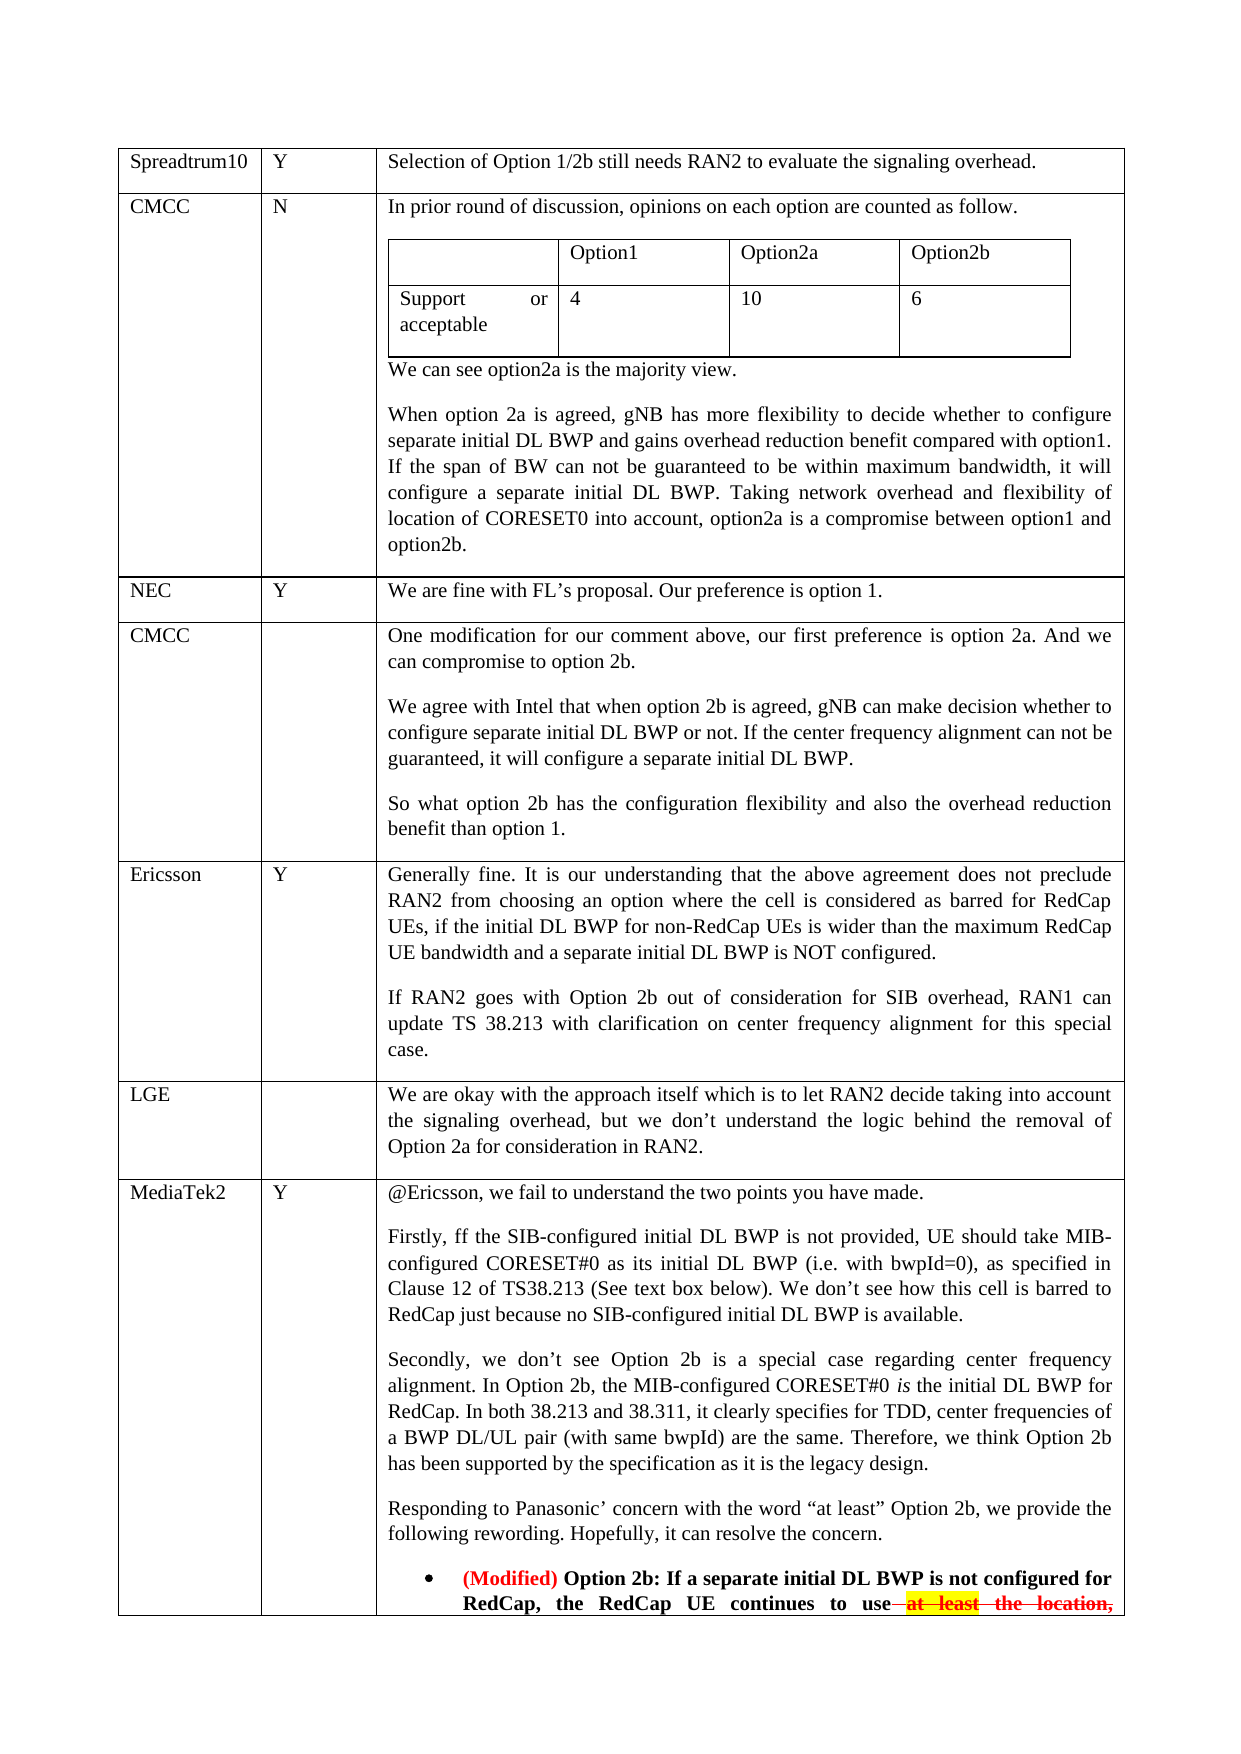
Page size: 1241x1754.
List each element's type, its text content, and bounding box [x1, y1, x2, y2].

table_cell Generally fine. It is our understanding that the above agreement does not preclude RAN2 from choosing an option where the cell is considered as barred for RedCap UEs, if the initial DL BWP for non-RedCap UEs is wider than the maximum RedCap UE bandwidth and a separate initial DL BWP is NOT configured. If RAN2 goes with Option 2b out of consideration for SIB overhead, RAN1 can update TS 38.213 with clarification on center frequency alignment for this special case. [377, 862, 1124, 1081]
table_cell We are okay with the approach itself which is to let RAN2 decide taking into account the signaling overhead, but we don’t understand the logic behind the removal of Option 2a for consideration in RAN2. [377, 1082, 1124, 1179]
table_cell CMCC [119, 623, 261, 861]
table_cell We are fine with FL’s proposal. Our preference is option 1. [377, 578, 1124, 622]
table_cell In prior round of discussion, opinions on each option are counted as follow. We can see option2a is the majority view. When option 2a is agreed, gNB has more flexibility to decide whether to configure separate initial DL BWP and gains overhead reduction benefit compared with option1. If the span of BW can not be guaranteed to be within maximum bandwidth, it will configure a separate initial DL BWP. Taking network overhead and flexibility of location of CORESET0 into account, option2a is a compromise between option1 and option2b. [377, 194, 1124, 576]
table_cell Spreadtrum10 [119, 149, 261, 193]
table_cell LGE [119, 1082, 261, 1179]
table_cell MediaTek2 [119, 1180, 261, 1615]
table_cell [377, 1180, 1124, 1615]
table_cell Y [262, 862, 376, 1081]
table_cell Y [262, 1180, 376, 1615]
table_cell Y [262, 149, 376, 193]
table_cell Ericsson [119, 862, 261, 1081]
table_cell N [262, 194, 376, 576]
table_cell One modification for our comment above, our first preference is option 2a. And we can compromise to option 2b. We agree with Intel that when option 2b is agreed, gNB can make decision whether to configure separate initial DL BWP or not. If the center frequency alignment can not be guaranteed, it will configure a separate initial DL BWP. So what option 2b has the configuration flexibility and also the overhead reduction benefit than option 1. [377, 623, 1124, 861]
table_cell NEC [119, 578, 261, 622]
table_cell [262, 1082, 376, 1179]
table_cell CMCC [119, 194, 261, 576]
table_cell [262, 623, 376, 861]
table_cell Y [262, 578, 376, 622]
table_cell Selection of Option 1/2b still needs RAN2 to evaluate the signaling overhead. [377, 149, 1124, 193]
